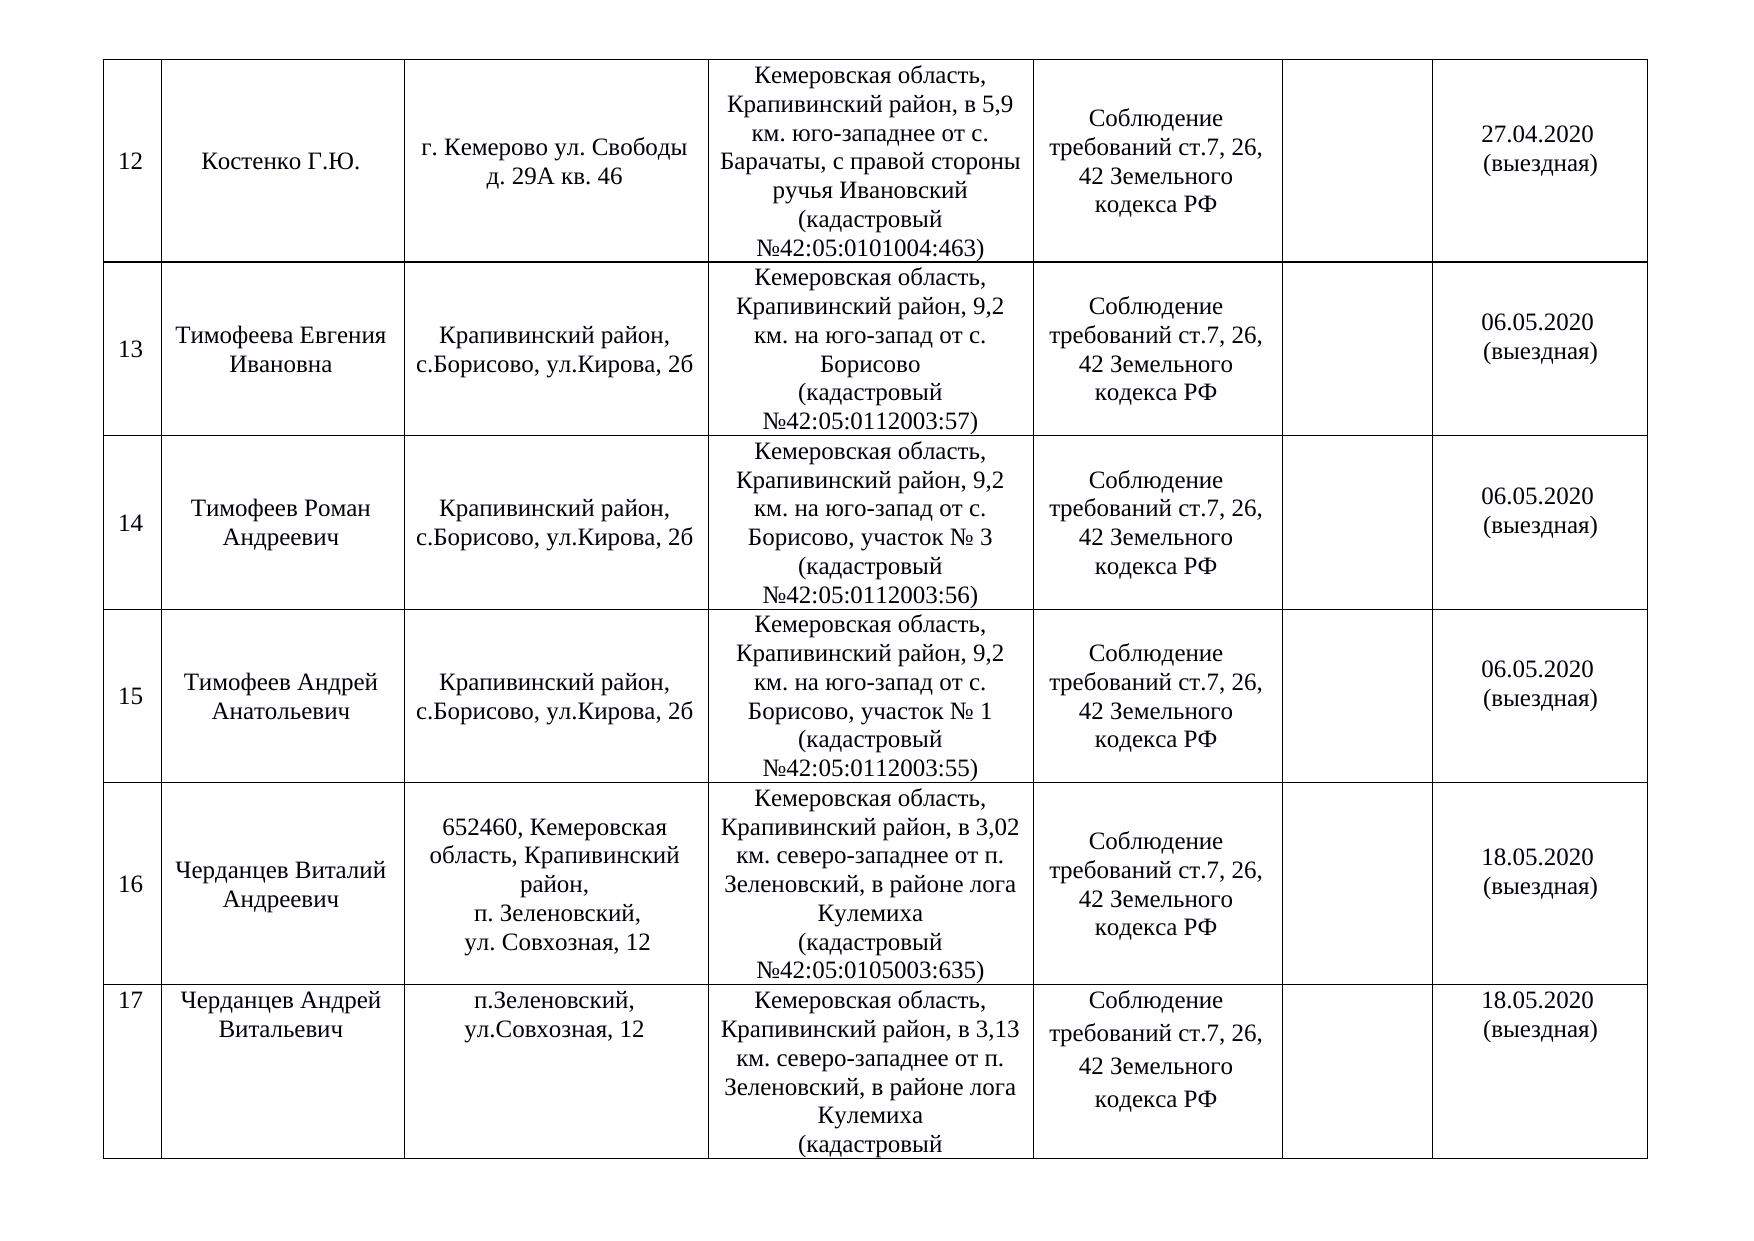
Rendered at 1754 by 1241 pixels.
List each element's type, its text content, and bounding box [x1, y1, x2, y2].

table_cell 14 [104, 436, 161, 608]
table_cell 06.05.2020 (выездная) [1433, 436, 1647, 608]
table_cell 652460, Кемеровская область, Крапивинский район, п. Зеленовский, ул. Совхозная, 12 [405, 783, 708, 984]
table_cell [1283, 60, 1432, 261]
table_cell 12 [104, 60, 161, 261]
table_cell [1283, 985, 1432, 1158]
table_cell Соблюдение требований ст.7, 26, 42 Земельного кодекса РФ [1034, 263, 1282, 435]
table_cell Соблюдение требований ст.7, 26, 42 Земельного кодекса РФ [1034, 610, 1282, 782]
table_cell 06.05.2020 (выездная) [1433, 610, 1647, 782]
table_cell Костенко Г.Ю. [162, 60, 404, 261]
table_cell [1283, 783, 1432, 984]
table_cell 16 [104, 783, 161, 984]
table_cell 13 [104, 263, 161, 435]
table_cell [1034, 60, 1282, 261]
table_cell [1283, 263, 1432, 435]
table_cell Крапивинский район, с.Борисово, ул.Кирова, 2б [405, 610, 708, 782]
table_cell 18.05.2020 (выездная) [1433, 783, 1647, 984]
table_cell 06.05.2020 (выездная) [1433, 263, 1647, 435]
table_cell г. Кемерово ул. Свободы д. 29А кв. 46 [405, 60, 708, 261]
table_cell Кемеровская область, Крапивинский район, в 5,9 км. юго-западнее от с. Барачаты, с правой стороны ручья Ивановский (кадастровый №42:05:0101004:463) [709, 60, 1033, 261]
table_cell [1034, 985, 1282, 1158]
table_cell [1433, 60, 1647, 261]
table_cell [162, 985, 404, 1158]
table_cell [405, 985, 708, 1158]
table_cell Кемеровская область, Крапивинский район, 9,2 км. на юго-запад от с. Борисово, участок № 1 (кадастровый №42:05:0112003:55) [709, 610, 1033, 782]
table_cell Тимофеев Роман Андреевич [162, 436, 404, 608]
table_cell Крапивинский район, с.Борисово, ул.Кирова, 2б [405, 436, 708, 608]
table_cell Соблюдение требований ст.7, 26, 42 Земельного кодекса РФ [1034, 783, 1282, 984]
table_cell Крапивинский район, с.Борисово, ул.Кирова, 2б [405, 263, 708, 435]
table_cell Кемеровская область, Крапивинский район, 9,2 км. на юго-запад от с. Борисово (кадастровый №42:05:0112003:57) [709, 263, 1033, 435]
table_cell Тимофеев Андрей Анатольевич [162, 610, 404, 782]
table_cell [1283, 610, 1432, 782]
table_cell Кемеровская область, Крапивинский район, в 3,02 км. северо-западнее от п. Зеленовский, в районе лога Кулемиха (кадастровый №42:05:0105003:635) [709, 783, 1033, 984]
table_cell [1433, 985, 1647, 1158]
table_cell Тимофеева Евгения Ивановна [162, 263, 404, 435]
table_cell Кемеровская область, Крапивинский район, 9,2 км. на юго-запад от с. Борисово, участок № 3 (кадастровый №42:05:0112003:56) [709, 436, 1033, 608]
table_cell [709, 985, 1033, 1158]
table_cell Черданцев Виталий Андреевич [162, 783, 404, 984]
table_cell [1283, 436, 1432, 608]
table_cell 15 [104, 610, 161, 782]
table_cell Соблюдение требований ст.7, 26, 42 Земельного кодекса РФ [1034, 436, 1282, 608]
table_cell 17 [104, 985, 161, 1158]
